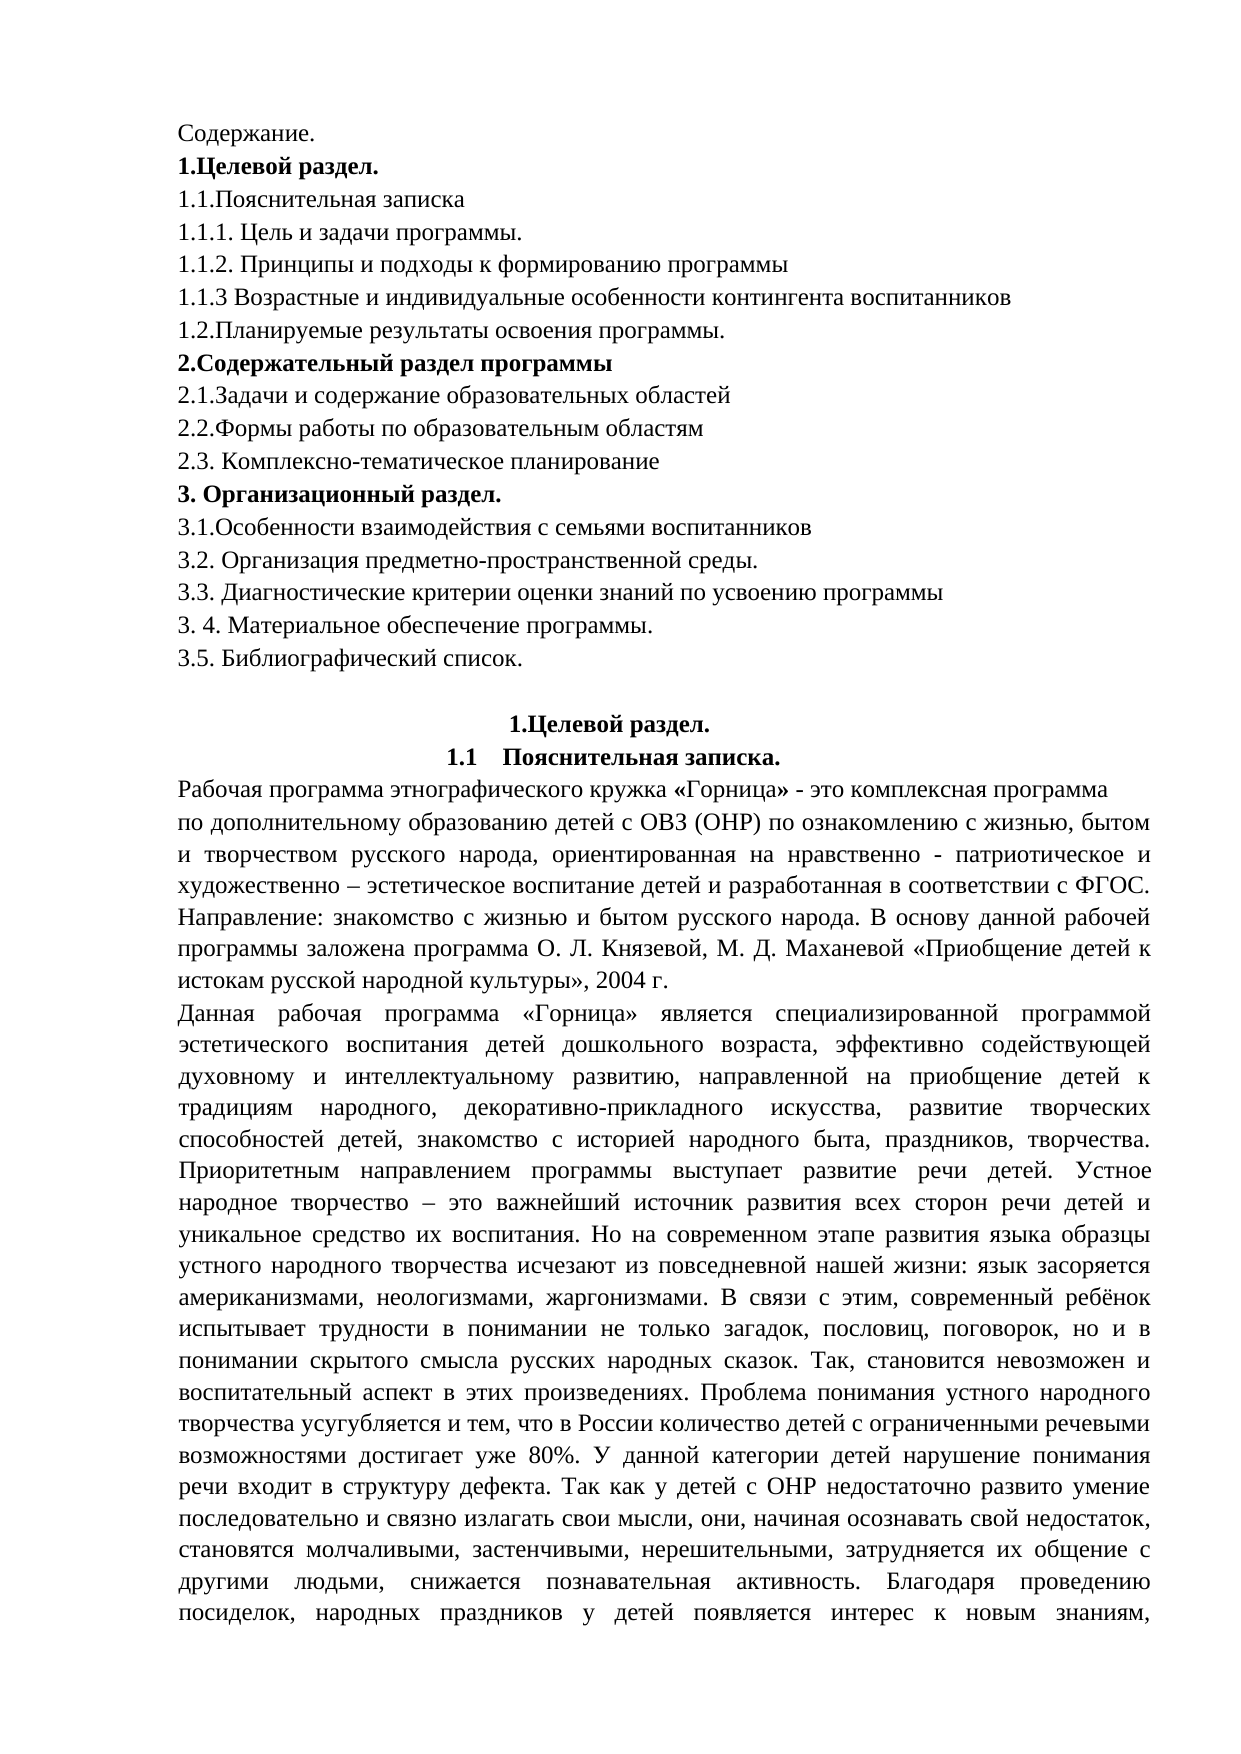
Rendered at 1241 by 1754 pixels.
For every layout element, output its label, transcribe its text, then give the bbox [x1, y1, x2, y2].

text 3.3. Диагностические критерии оценки знаний по усвоению программы [177, 577, 1152, 606]
text 3. 4. Материальное обеспечение программы. [177, 610, 1152, 639]
text 2.Содержательный раздел программы [177, 348, 1152, 377]
text Содержание. [177, 118, 1152, 147]
text 1.1.2. Принципы и подходы к формированию программы [177, 249, 1152, 278]
text 2.1.Задачи и содержание образовательных областей [177, 381, 1152, 409]
text 1.1.Пояснительная записка [177, 184, 1152, 212]
text 1.Целевой раздел. [177, 709, 1152, 737]
text 3.2. Организация предметно-пространственной среды. [177, 545, 1152, 573]
text 3.5. Библиографический список. [177, 643, 1152, 672]
text 1.1 Пояснительная записка. [177, 742, 1152, 770]
text 1.Целевой раздел. [177, 151, 1152, 180]
text 1.1.3 Возрастные и индивидуальные особенности контингента воспитанников [177, 282, 1152, 311]
text 2.2.Формы работы по образовательным областям [177, 413, 1152, 442]
text 3. Организационный раздел. [177, 479, 1152, 508]
text 2.3. Комплексно-тематическое планирование [177, 446, 1152, 475]
text 1.2.Планируемые результаты освоения программы. [177, 315, 1152, 344]
text 1.1.1. Цель и задачи программы. [177, 217, 1152, 245]
text Рабочая программа этнографического кружка «Горница» - это комплексная программа [177, 774, 1152, 803]
text 3.1.Особенности взаимодействия с семьями воспитанников [177, 512, 1152, 541]
text по дополнительному образованию детей с ОВЗ (ОНР) по ознакомлению с жизнью, бытом и творчеством русского народа, ориентированная на нравственно - патриотическое и художественно – эстетическое воспитание детей и разработанная в соответствии с ФГОС. Направление: знакомство с жизнью и бытом русского народа. В основу данной рабочей программы заложена программа О. Л. Князевой, М. Д. Маханевой «Приобщение детей к истокам русской народной культуры», 2004 г. [177, 807, 1152, 994]
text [177, 998, 1152, 1626]
